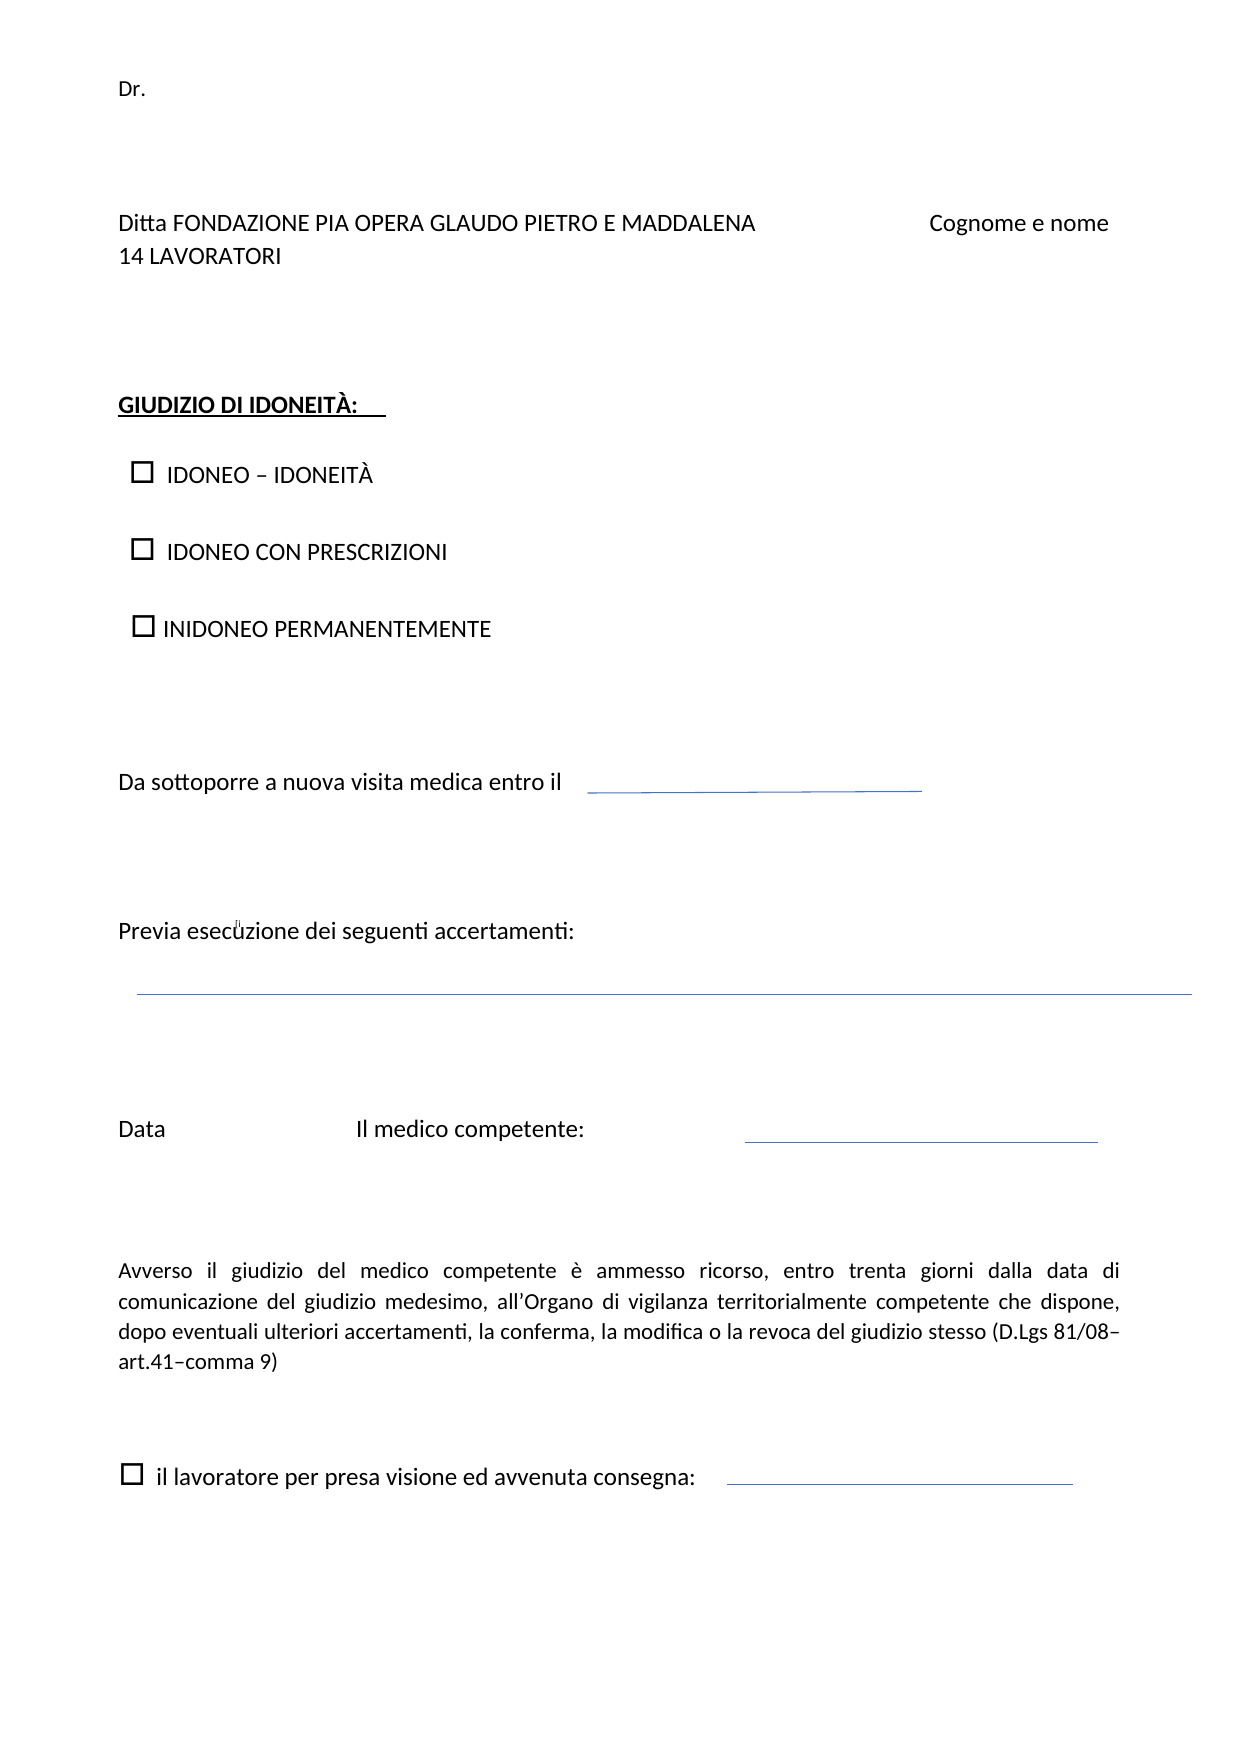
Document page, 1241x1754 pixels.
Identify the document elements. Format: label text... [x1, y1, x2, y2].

text □ IDONEO – IDONEITÀ [118, 439, 1122, 494]
text □ IDONEO CON PRESCRIZIONI [118, 516, 1122, 572]
text Avverso il giudizio del medico competente è ammesso ricorso, entro trenta giorni dalla data di comunicazione del giudizio medesimo, all’Organo di vigilanza territorialmente competente che dispone, dopo eventuali ulteriori accertamenti, la conferma, la modifica o la revoca del giudizio stesso (D.Lgs 81/08–art.41–comma 9) [118, 1257, 1122, 1375]
text Ditta FONDAZIONE PIA OPERA GLAUDO PIETRO E MADDALENA Cognome e nome 14 LAVORATORI [118, 207, 1122, 271]
text Previa esecuzione dei seguenti accertamenti: [118, 915, 1122, 946]
text Data Il medico competente: [118, 1113, 1122, 1144]
text Da sottoporre a nuova visita medica entro il [118, 766, 1122, 797]
text □ INIDONEO PERMANENTEMENTE [118, 593, 1122, 648]
text □ il lavoratore per presa visione ed avvenuta consegna: [118, 1441, 1122, 1497]
text GIUDIZIO DI IDONEITÀ: [118, 389, 1122, 419]
